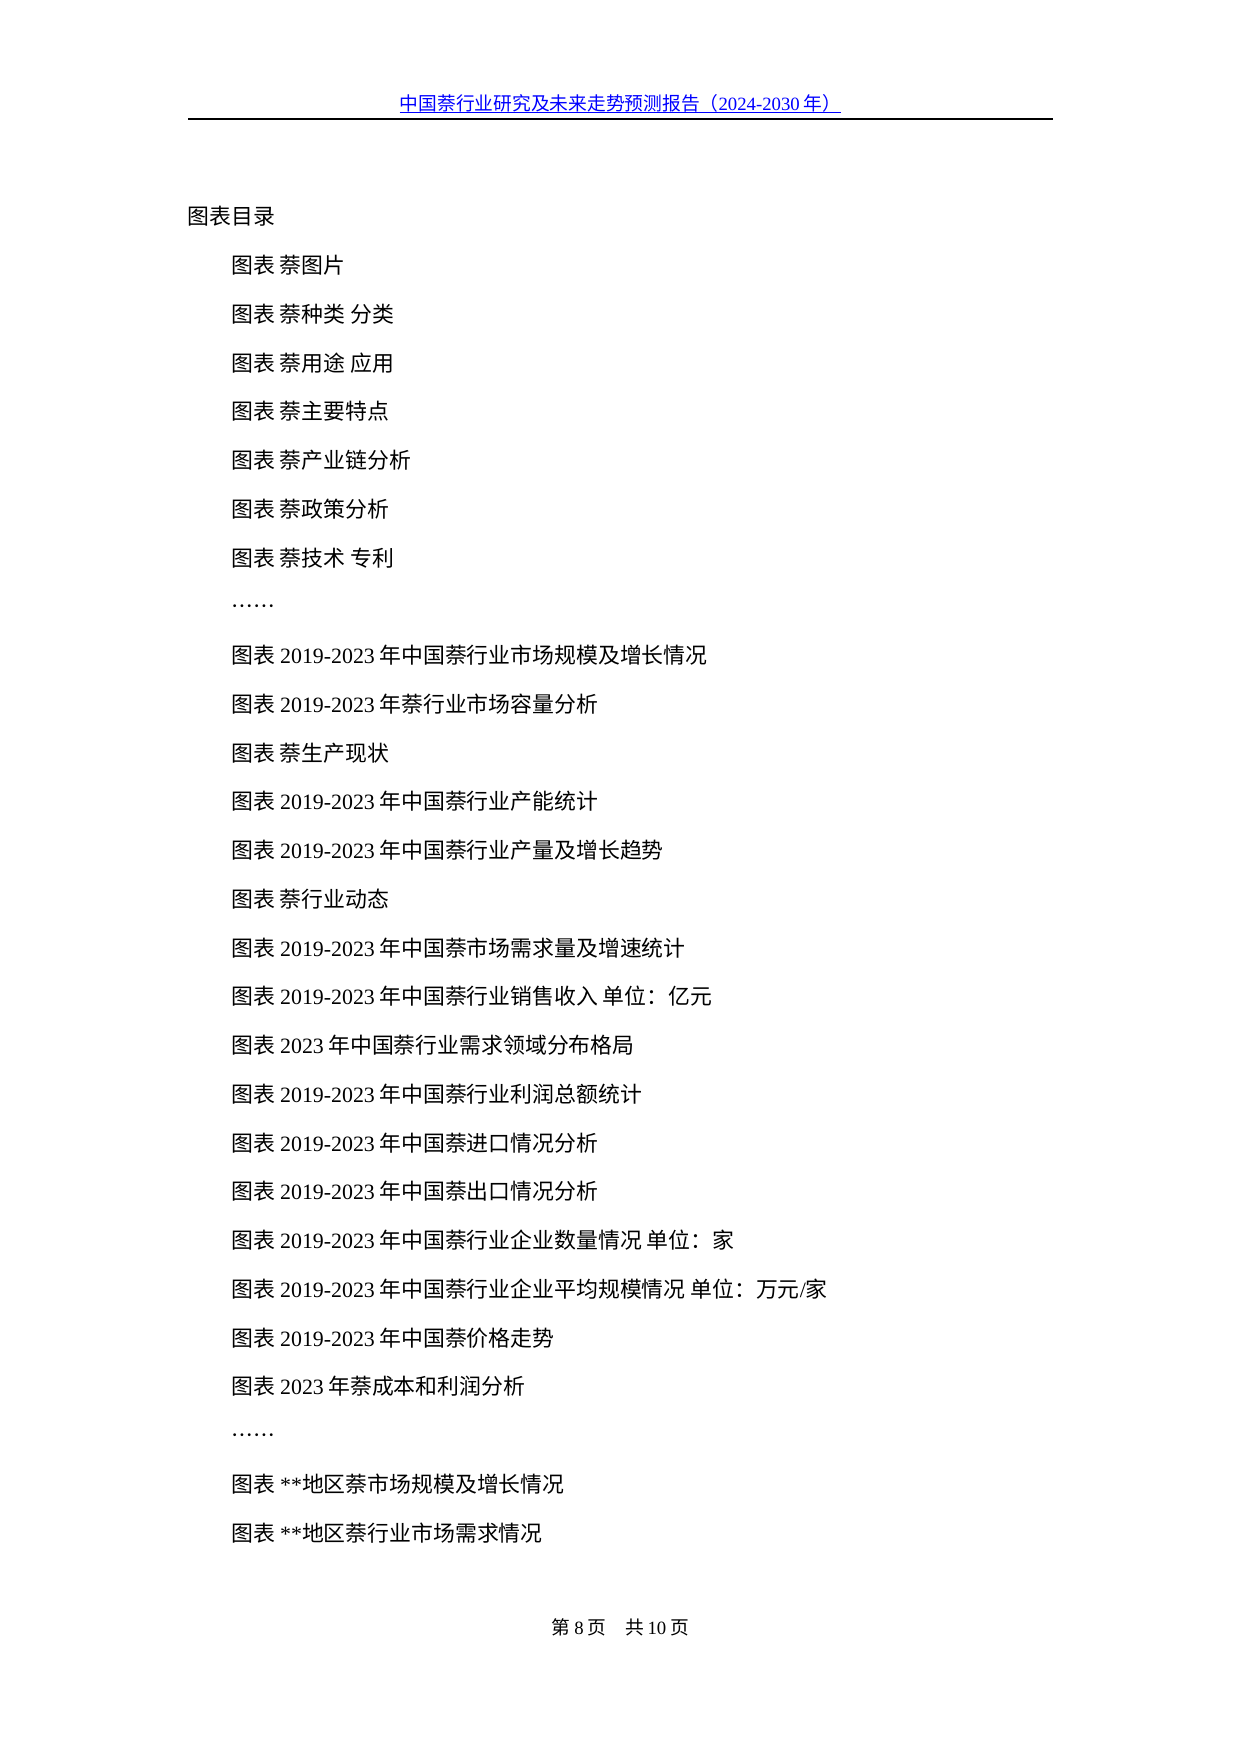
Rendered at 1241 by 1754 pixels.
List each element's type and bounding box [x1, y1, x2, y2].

text [187, 150, 1053, 1548]
